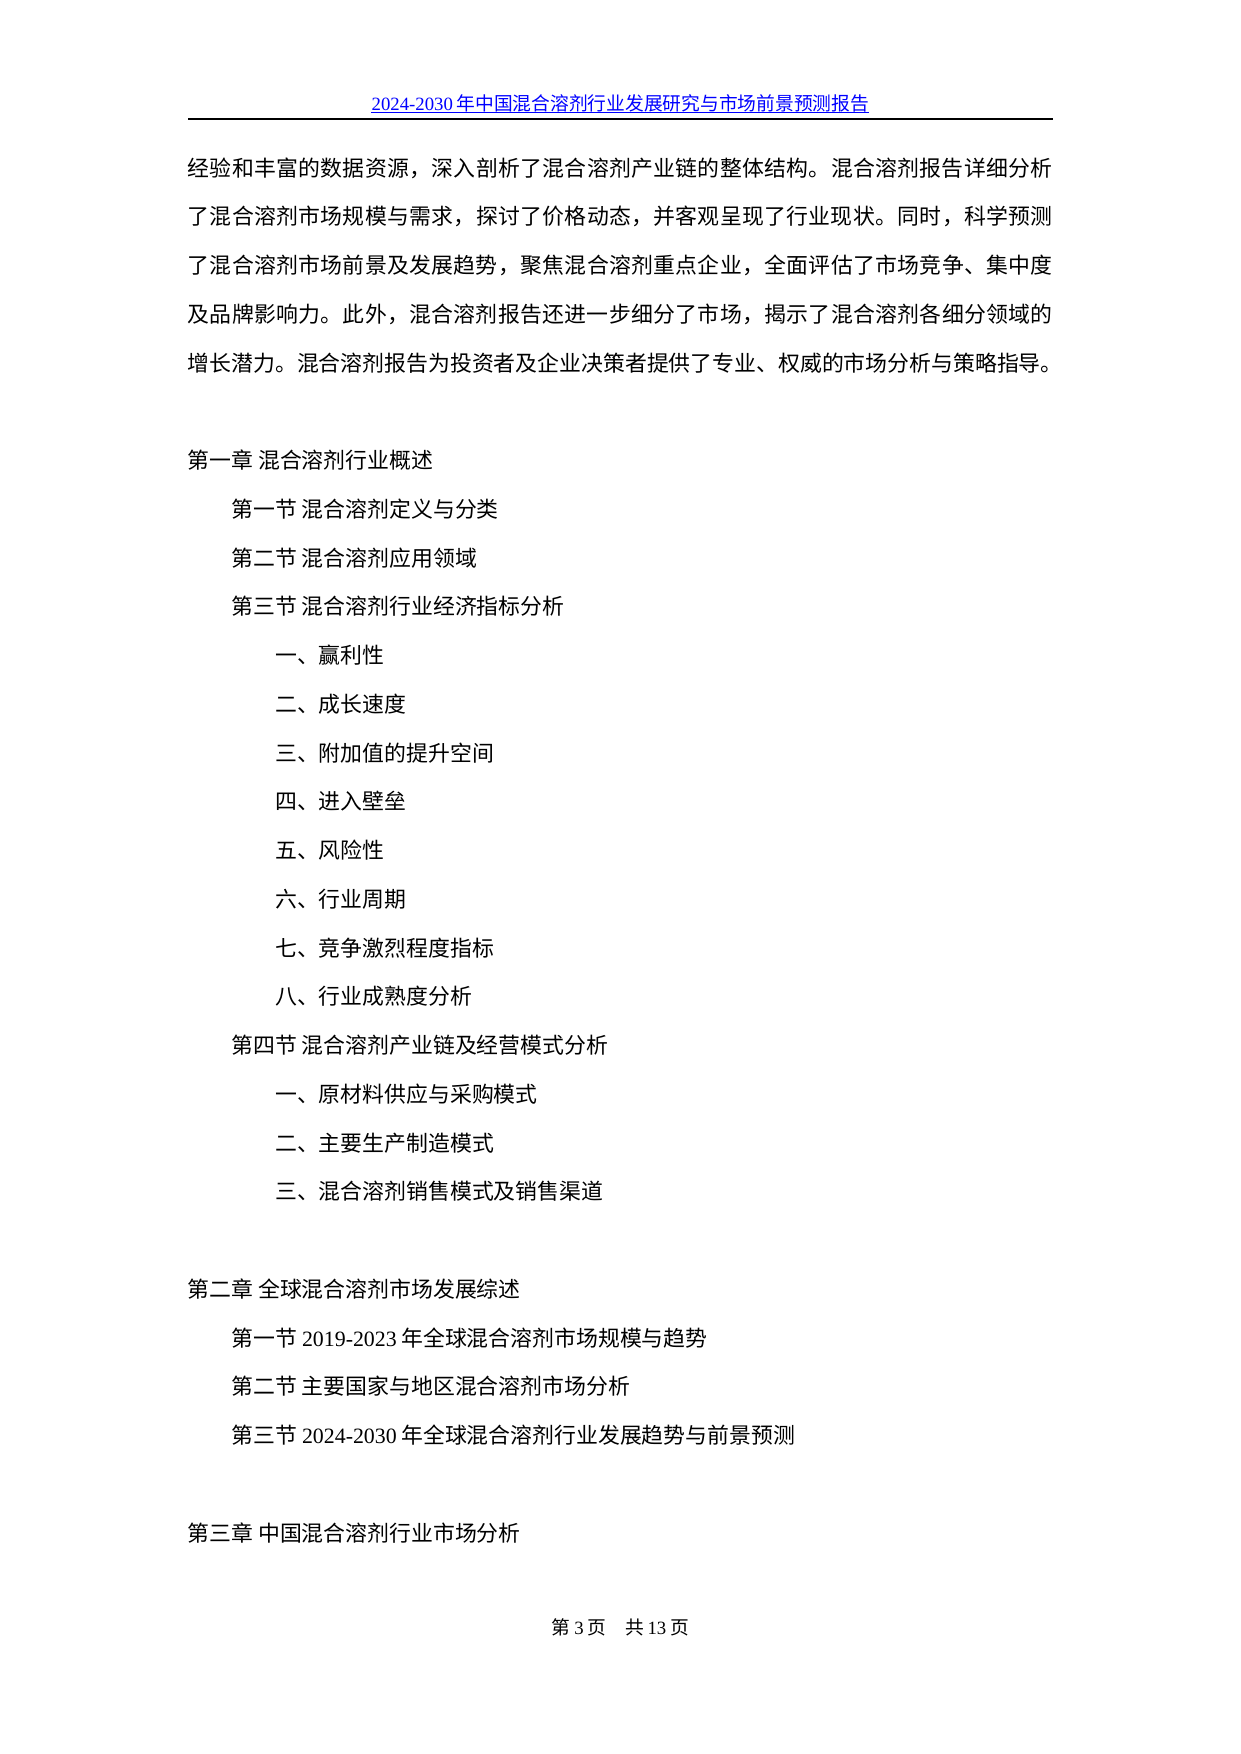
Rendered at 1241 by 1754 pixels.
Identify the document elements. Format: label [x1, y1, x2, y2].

text [187, 150, 1053, 1548]
